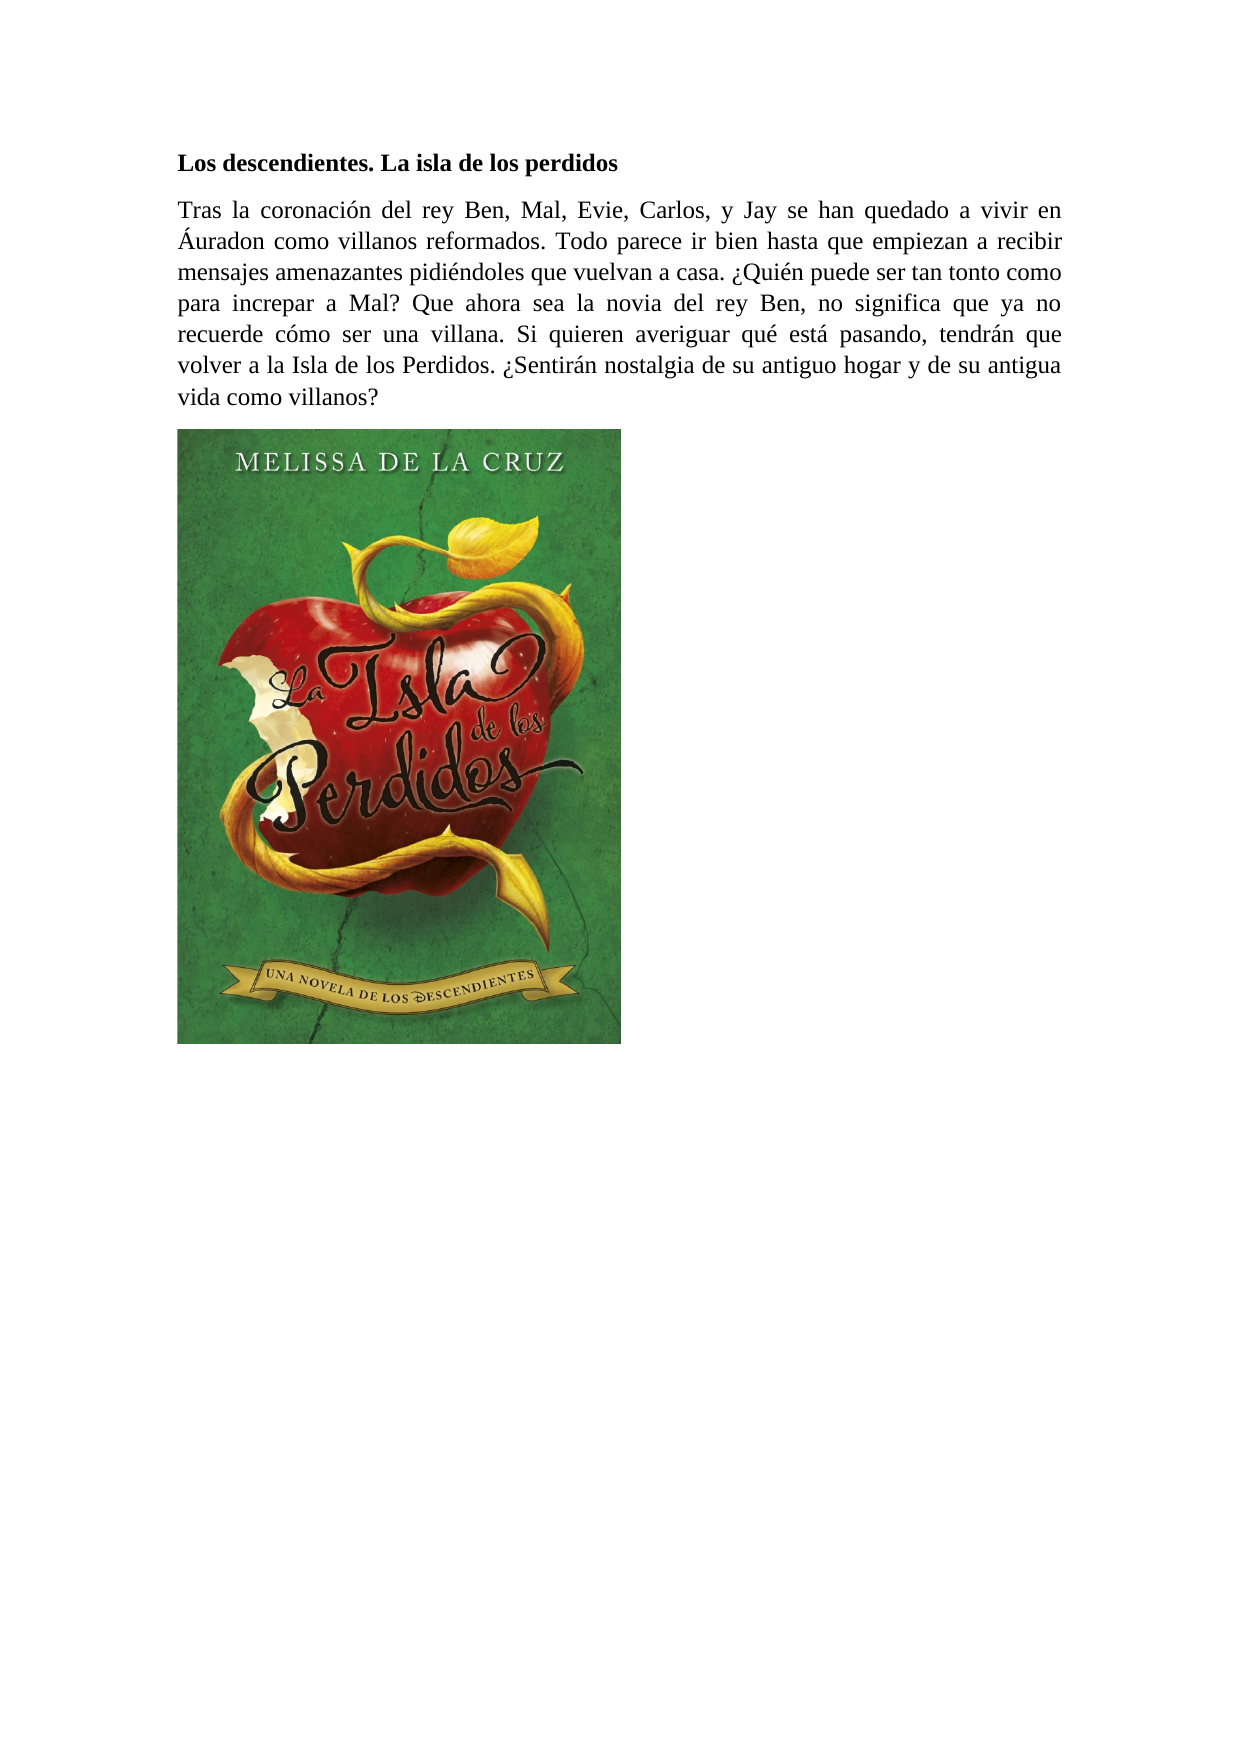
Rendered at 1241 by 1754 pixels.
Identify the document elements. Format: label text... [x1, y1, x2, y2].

picture [177, 429, 621, 1044]
text Tras la coronación del rey Ben, Mal, Evie, Carlos, y Jay se han quedado a vivir en Áuradon como villanos reformados. Todo parece ir bien hasta que empiezan a recibir mensajes amenazantes pidiéndoles que vuelvan a casa. ¿Quién puede ser tan tonto como para increpar a Mal? Que ahora sea la novia del rey Ben, no significa que ya no recuerde cómo ser una villana. Si quieren averiguar qué está pasando, tendrán que volver a la Isla de los Perdidos. ¿Sentirán nostalgia de su antiguo hogar y de su antigua vida como villanos? [177, 195, 1063, 410]
text Los descendientes. La isla de los perdidos [177, 148, 1063, 176]
